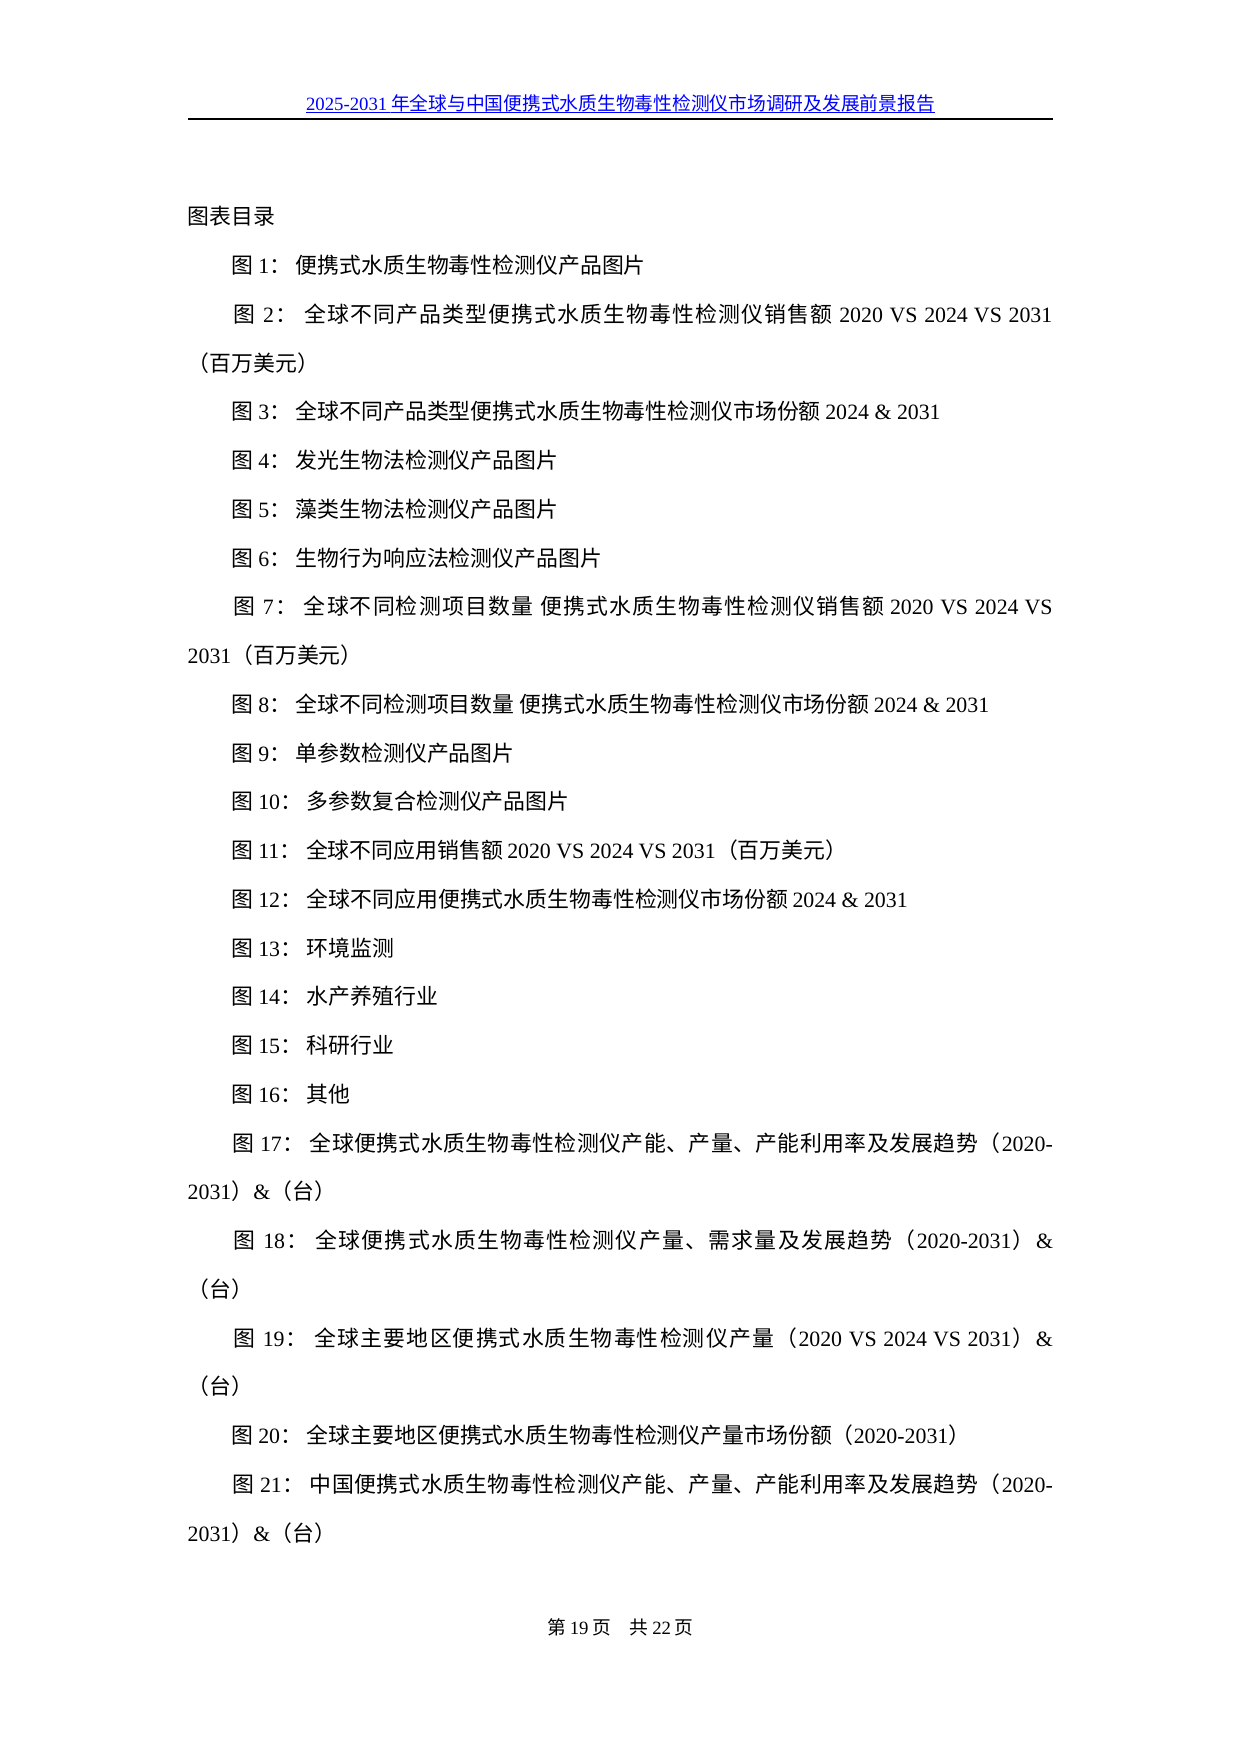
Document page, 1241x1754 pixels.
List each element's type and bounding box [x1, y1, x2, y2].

text [187, 150, 1053, 1548]
